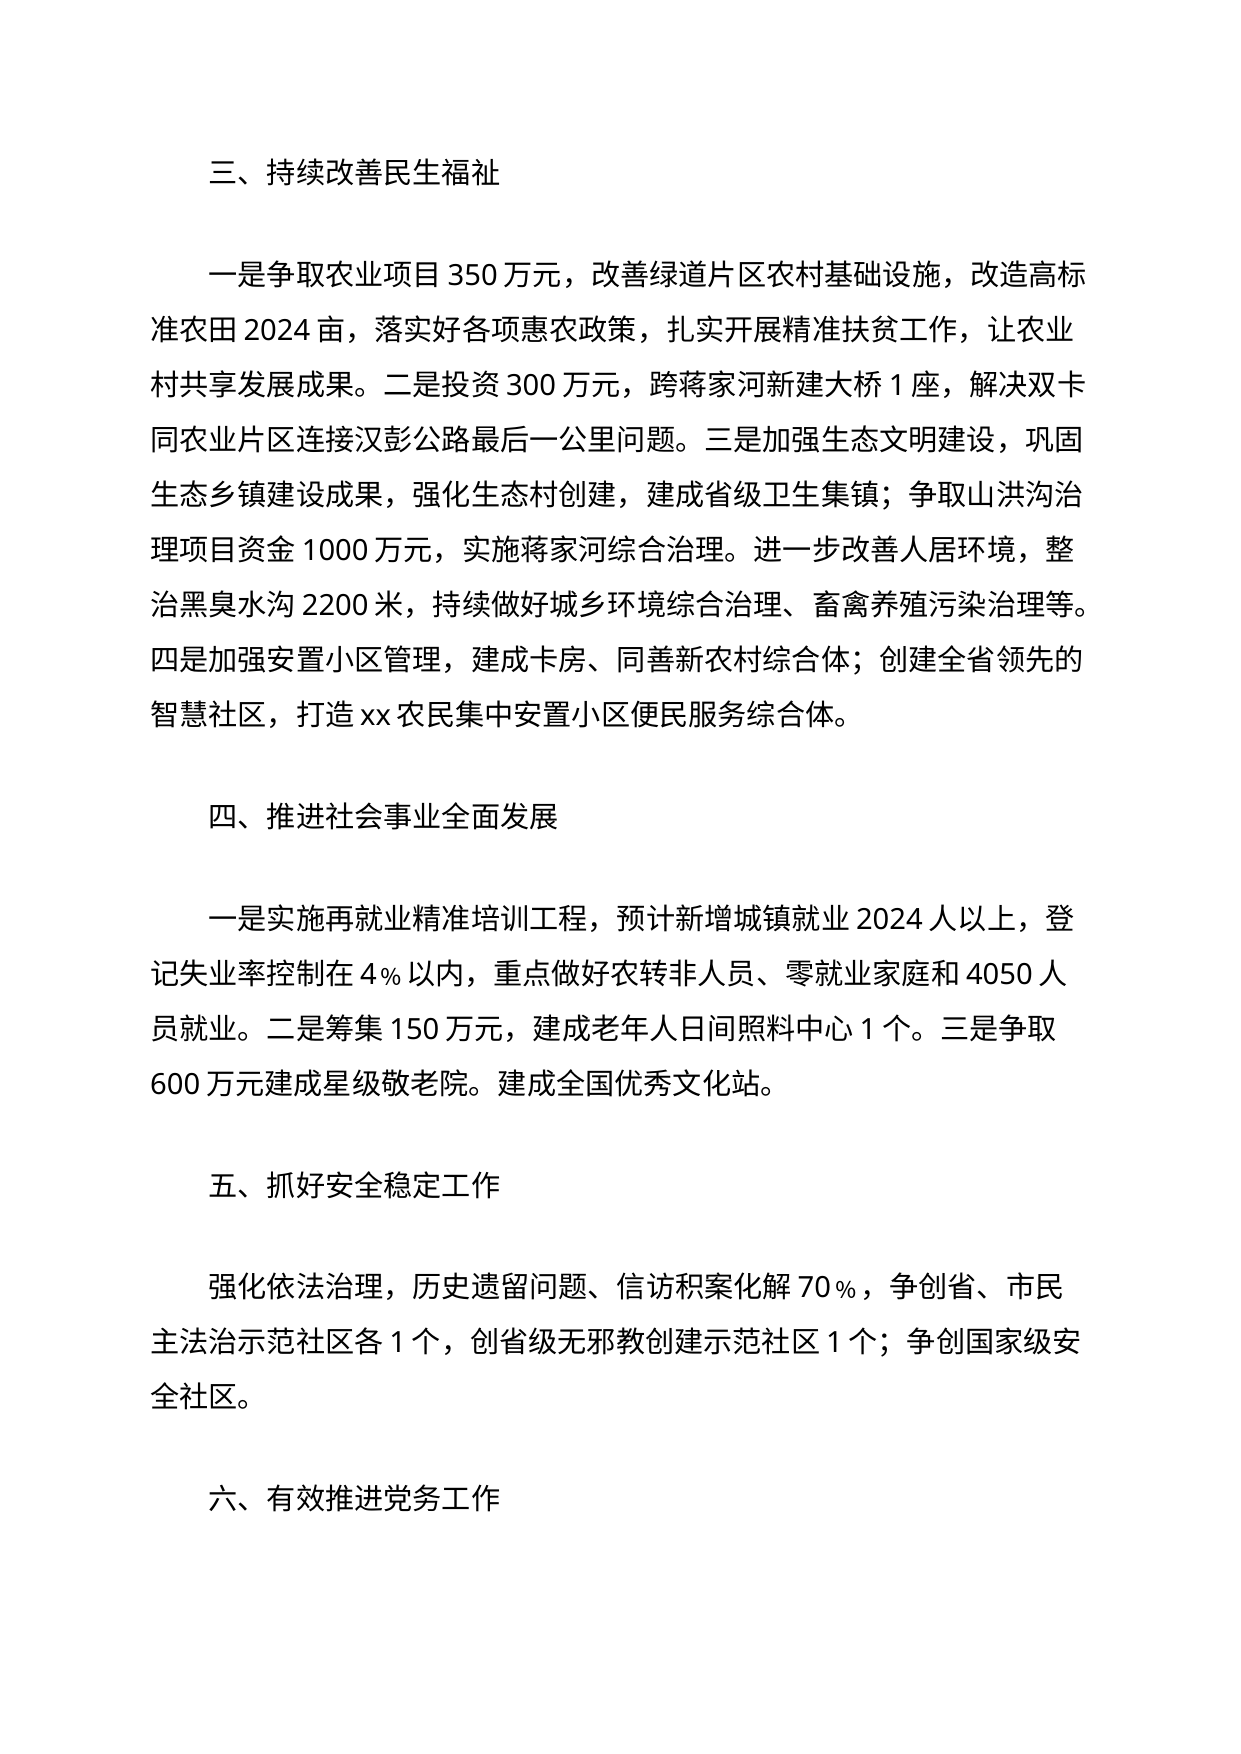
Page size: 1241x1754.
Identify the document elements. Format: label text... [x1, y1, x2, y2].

text 三、持续改善民生福祉 [150, 150, 1090, 192]
text 强化依法治理，历史遗留问题、信访积案化解70﹪，争创省、市民主法治示范社区各1个，创省级无邪教创建示范社区1个；争创国家级安全社区。 [150, 1264, 1090, 1416]
text 一是实施再就业精准培训工程，预计新增城镇就业2024人以上，登记失业率控制在4﹪以内，重点做好农转非人员、零就业家庭和4050人员就业。二是筹集150万元，建成老年人日间照料中心1个。三是争取600万元建成星级敬老院。建成全国优秀文化站。 [150, 895, 1090, 1103]
text 五、抓好安全稳定工作 [150, 1162, 1090, 1204]
text 四、推进社会事业全面发展 [150, 793, 1090, 836]
text 六、有效推进党务工作 [150, 1476, 1090, 1518]
text 一是争取农业项目350万元，改善绿道片区农村基础设施，改造高标准农田2024亩，落实好各项惠农政策，扎实开展精准扶贫工作，让农业村共享发展成果。二是投资300万元，跨蒋家河新建大桥1座，解决双卡同农业片区连接汉彭公路最后一公里问题。三是加强生态文明建设，巩固生态乡镇建设成果，强化生态村创建，建成省级卫生集镇；争取山洪沟治理项目资金1000万元，实施蒋家河综合治理。进一步改善人居环境，整治黑臭水沟2200米，持续做好城乡环境综合治理、畜禽养殖污染治理等。四是加强安置小区管理，建成卡房、同善新农村综合体；创建全省领先的智慧社区，打造xx农民集中安置小区便民服务综合体。 [150, 252, 1090, 734]
